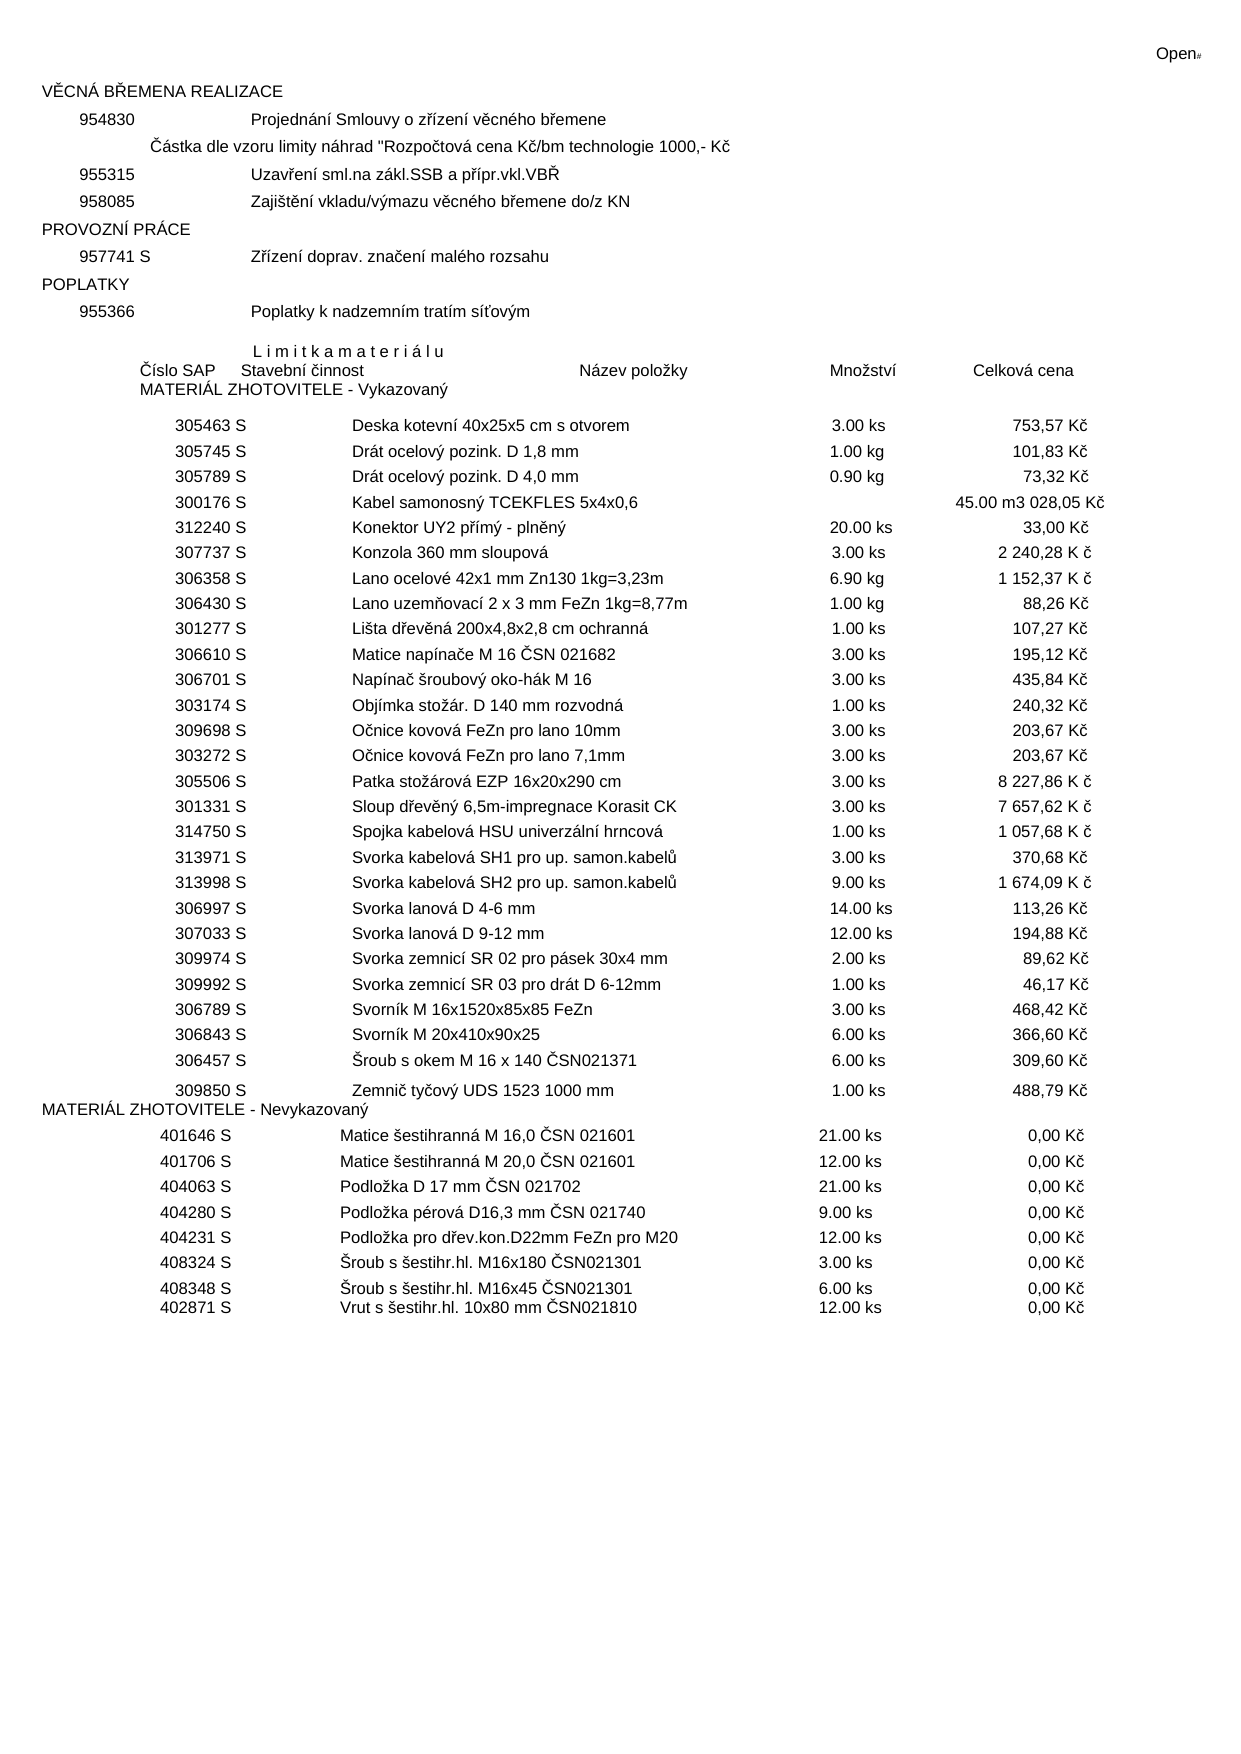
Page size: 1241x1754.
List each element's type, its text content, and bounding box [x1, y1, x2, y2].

table_cell 3.00 ks [776, 841, 941, 867]
table_cell 3.00 ks [776, 994, 941, 1019]
table_cell 488,79 Kč [941, 1070, 1106, 1100]
table_cell 306430 S [139, 588, 322, 613]
table_cell 306610 S [139, 638, 322, 664]
table_cell 408324 S [159, 1247, 291, 1272]
table_cell 3.00 ks [776, 410, 941, 435]
table_cell 45.00 m3 028,05 Kč [776, 486, 1106, 512]
table_cell Svorka kabelová SH1 pro up. samon.kabelů [322, 841, 776, 867]
text VĚCNÁ BŘEMENA REALIZACE [42, 82, 1202, 101]
table_cell 88,26 Kč [941, 588, 1106, 613]
table_cell 306701 S [139, 664, 322, 689]
table_cell Deska kotevní 40x25x5 cm s otvorem [322, 410, 776, 435]
table_cell 203,67 Kč [941, 715, 1106, 740]
table_cell 3.00 ks [776, 765, 941, 791]
table_cell 89,62 Kč [941, 943, 1106, 968]
table_cell 401706 S [159, 1145, 291, 1171]
table_cell 305789 S [139, 461, 322, 486]
table_cell 402871 S [159, 1298, 291, 1331]
table_cell 306843 S [139, 1019, 322, 1044]
text MATERIÁL ZHOTOVITELE ‐ Nevykazovaný [42, 1100, 1202, 1119]
table_cell 307033 S [139, 918, 322, 943]
text Částka dle vzoru limity náhrad "Rozpočtová cena Kč/bm technologie 1000,‐ Kč [150, 137, 1202, 156]
table_cell 306789 S [139, 994, 322, 1019]
table_header Množství [776, 361, 941, 410]
table_cell Svorka zemnicí SR 03 pro drát D 6‐12mm [322, 968, 776, 994]
table_cell 12.00 ks [770, 1298, 954, 1331]
table_cell 309,60 Kč [941, 1044, 1106, 1070]
table_cell 0,00 Kč [954, 1247, 1085, 1272]
table_cell Lano ocelové 42x1 mm Zn130 1kg=3,23m [322, 562, 776, 588]
text 958085 Zajištění vkladu/výmazu věcného břemene do/z KN [42, 192, 1202, 211]
table_cell 6.00 ks [770, 1272, 954, 1298]
table_cell 194,88 Kč [941, 918, 1106, 943]
table_cell 9.00 ks [776, 867, 941, 892]
table_cell 309974 S [139, 943, 322, 968]
table_cell 370,68 Kč [941, 841, 1106, 867]
table_cell Svorka kabelová SH2 pro up. samon.kabelů [322, 867, 776, 892]
table_cell Matice šestihranná M 20,0 ČSN 021601 [291, 1145, 770, 1171]
table_cell 6.00 ks [776, 1044, 941, 1070]
text POPLATKY [42, 274, 1202, 293]
table_header 0,00 Kč [954, 1119, 1085, 1145]
table_cell 404231 S [159, 1222, 291, 1247]
table_cell 1.00 kg [776, 588, 941, 613]
table_cell 3.00 ks [776, 715, 941, 740]
table_cell Očnice kovová FeZn pro lano 7,1mm [322, 740, 776, 765]
table_cell 2 240,28 K č [941, 537, 1106, 562]
table_cell Podložka pro dřev.kon.D22mm FeZn pro M20 [291, 1222, 770, 1247]
table_cell 240,32 Kč [941, 689, 1106, 715]
table_cell 107,27 Kč [941, 613, 1106, 638]
table_cell 404280 S [159, 1196, 291, 1222]
table_cell 9.00 ks [770, 1196, 954, 1222]
table_cell Svorka lanová D 4‐6 mm [322, 892, 776, 918]
table_cell 313971 S [139, 841, 322, 867]
table_cell 1.00 kg [776, 435, 941, 461]
table_cell Patka stožárová EZP 16x20x290 cm [322, 765, 776, 791]
table_cell 300176 S [139, 486, 322, 512]
table_cell 8 227,86 K č [941, 765, 1106, 791]
table_cell 3.00 ks [776, 537, 941, 562]
table_cell 313998 S [139, 867, 322, 892]
table_cell 0,00 Kč [954, 1298, 1085, 1331]
table_cell 101,83 Kč [941, 435, 1106, 461]
table_cell Lano uzemňovací 2 x 3 mm FeZn 1kg=8,77m [322, 588, 776, 613]
table_cell Šroub s šestihr.hl. M16x45 ČSN021301 [291, 1272, 770, 1298]
table_cell 1.00 ks [776, 816, 941, 841]
text 957741 S Zřízení doprav. značení malého rozsahu [42, 247, 1202, 266]
table_cell 314750 S [139, 816, 322, 841]
table_cell 408348 S [159, 1272, 291, 1298]
table_cell 309850 S [139, 1070, 322, 1100]
table_cell Objímka stožár. D 140 mm rozvodná [322, 689, 776, 715]
table_cell Lišta dřevěná 200x4,8x2,8 cm ochranná [322, 613, 776, 638]
table_cell 307737 S [139, 537, 322, 562]
table_cell 1.00 ks [776, 689, 941, 715]
table_cell 404063 S [159, 1171, 291, 1196]
table_cell Podložka D 17 mm ČSN 021702 [291, 1171, 770, 1196]
table_cell 435,84 Kč [941, 664, 1106, 689]
table_cell Svorník M 20x410x90x25 [322, 1019, 776, 1044]
table_cell 3.00 ks [776, 740, 941, 765]
table_cell 309698 S [139, 715, 322, 740]
table_cell Napínač šroubový oko‐hák M 16 [322, 664, 776, 689]
table_cell 3.00 ks [776, 791, 941, 816]
table_cell 468,42 Kč [941, 994, 1106, 1019]
table_cell Konektor UY2 přímý ‐ plněný [322, 512, 776, 537]
table_cell 366,60 Kč [941, 1019, 1106, 1044]
table_cell 753,57 Kč [941, 410, 1106, 435]
table_cell 33,00 Kč [941, 512, 1106, 537]
table_cell 305463 S [139, 410, 322, 435]
table_cell 73,32 Kč [941, 461, 1106, 486]
table_cell Očnice kovová FeZn pro lano 10mm [322, 715, 776, 740]
table_cell 301331 S [139, 791, 322, 816]
table_cell 12.00 ks [770, 1145, 954, 1171]
table_cell Vrut s šestihr.hl. 10x80 mm ČSN021810 [291, 1298, 770, 1331]
table_cell 0.90 kg [776, 461, 941, 486]
table_cell Spojka kabelová HSU univerzální hrncová [322, 816, 776, 841]
table_cell 3.00 ks [776, 638, 941, 664]
table_cell 7 657,62 K č [941, 791, 1106, 816]
table_header 21.00 ks [770, 1119, 954, 1145]
table_cell 1 152,37 K č [941, 562, 1106, 588]
table_cell 2.00 ks [776, 943, 941, 968]
table_cell 303174 S [139, 689, 322, 715]
table_cell 195,12 Kč [941, 638, 1106, 664]
table_cell Matice napínače M 16 ČSN 021682 [322, 638, 776, 664]
table_cell Šroub s okem M 16 x 140 ČSN021371 [322, 1044, 776, 1070]
text 954830 Projednání Smlouvy o zřízení věcného břemene [42, 109, 1202, 128]
table_cell 301277 S [139, 613, 322, 638]
table_cell Konzola 360 mm sloupová [322, 537, 776, 562]
table_cell 312240 S [139, 512, 322, 537]
text 955366 Poplatky k nadzemním tratím síťovým [42, 302, 1202, 321]
table_cell Drát ocelový pozink. D 1,8 mm [322, 435, 776, 461]
table_cell 46,17 Kč [941, 968, 1106, 994]
table_cell 305745 S [139, 435, 322, 461]
table_cell Drát ocelový pozink. D 4,0 mm [322, 461, 776, 486]
table_cell 113,26 Kč [941, 892, 1106, 918]
text PROVOZNÍ PRÁCE [42, 219, 1202, 238]
table_cell 1.00 ks [776, 1070, 941, 1100]
table_cell Šroub s šestihr.hl. M16x180 ČSN021301 [291, 1247, 770, 1272]
table_header Matice šestihranná M 16,0 ČSN 021601 [291, 1119, 770, 1145]
table_header 401646 S [159, 1119, 291, 1145]
table_cell 1.00 ks [776, 613, 941, 638]
table_cell 12.00 ks [770, 1222, 954, 1247]
table_cell 309992 S [139, 968, 322, 994]
table_cell 203,67 Kč [941, 740, 1106, 765]
table_cell 1.00 ks [776, 968, 941, 994]
table_cell 306457 S [139, 1044, 322, 1070]
table_cell 6.90 kg [776, 562, 941, 588]
table_cell 305506 S [139, 765, 322, 791]
table_cell 0,00 Kč [954, 1222, 1085, 1247]
text 955315 Uzavření sml.na zákl.SSB a přípr.vkl.VBŘ [42, 164, 1202, 183]
table_cell 1 057,68 K č [941, 816, 1106, 841]
table_cell Sloup dřevěný 6,5m‐impregnace Korasit CK [322, 791, 776, 816]
table_cell Svorník M 16x1520x85x85 FeZn [322, 994, 776, 1019]
table_cell 0,00 Kč [954, 1196, 1085, 1222]
table_cell 12.00 ks [776, 918, 941, 943]
table_cell 0,00 Kč [954, 1171, 1085, 1196]
table_cell 1 674,09 K č [941, 867, 1106, 892]
table_cell 3.00 ks [776, 664, 941, 689]
table_header Celková cena [941, 361, 1106, 410]
text L i m i t k a m a t e r i á l u [253, 342, 1202, 361]
table_cell 21.00 ks [770, 1171, 954, 1196]
table_header Číslo SAP Stavební činnost Název položky MATERIÁL ZHOTOVITELE ‐ Vykazovaný [139, 361, 776, 410]
table_cell Zemnič tyčový UDS 1523 1000 mm [322, 1070, 776, 1100]
table_cell 6.00 ks [776, 1019, 941, 1044]
table_cell 0,00 Kč [954, 1272, 1085, 1298]
table_cell 306997 S [139, 892, 322, 918]
table_cell Podložka pérová D16,3 mm ČSN 021740 [291, 1196, 770, 1222]
table_cell 14.00 ks [776, 892, 941, 918]
table_cell Svorka lanová D 9‐12 mm [322, 918, 776, 943]
table_cell 3.00 ks [770, 1247, 954, 1272]
table_cell 303272 S [139, 740, 322, 765]
table_cell 20.00 ks [776, 512, 941, 537]
table_cell Svorka zemnicí SR 02 pro pásek 30x4 mm [322, 943, 776, 968]
table_cell Kabel samonosný TCEKFLES 5x4x0,6 [322, 486, 776, 512]
table_cell 0,00 Kč [954, 1145, 1085, 1171]
table_cell 306358 S [139, 562, 322, 588]
